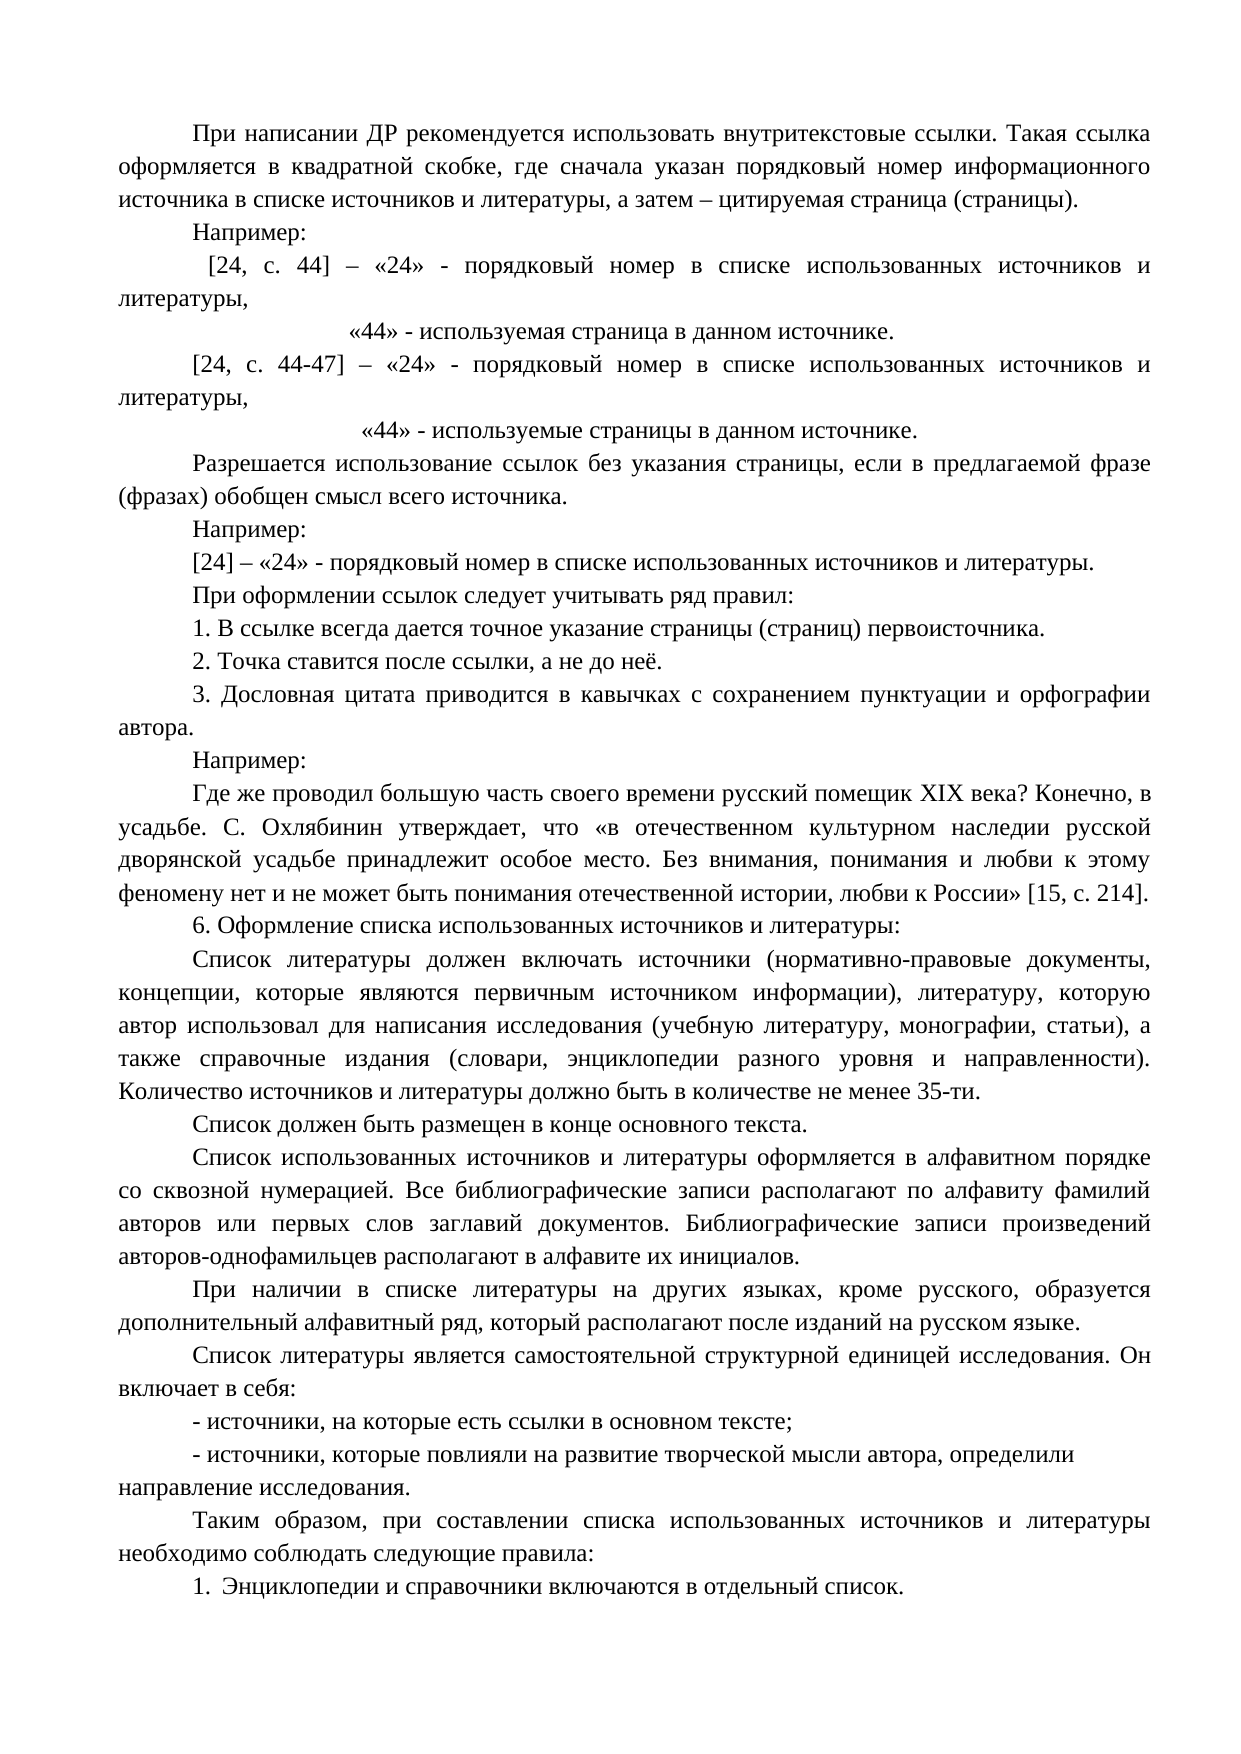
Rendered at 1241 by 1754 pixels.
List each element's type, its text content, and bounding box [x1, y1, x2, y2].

text Список литературы должен включать источники (нормативно-правовые документы, концепции, которые являются первичным источником информации), литературу, которую автор использовал для написания исследования (учебную литературу, монографии, статьи), а также справочные издания (словари, энциклопедии разного уровня и направленности). Количество источников и литературы должно быть в количестве не менее 35-ти. [118, 944, 1152, 1104]
text Таким образом, при составлении списка использованных источников и литературы необходимо соблюдать следующие правила: [118, 1505, 1152, 1567]
text «44» - используемые страницы в данном источнике. [118, 415, 1152, 444]
text 1. В ссылке всегда дается точное указание страницы (страниц) первоисточника. [118, 613, 1152, 642]
text Где же проводил большую часть своего времени русский помещик XIX века? Конечно, в усадьбе. С. Охлябинин утверждает, что «в отечественном культурном наследии русской дворянской усадьбе принадлежит особое место. Без внимания, понимания и любви к этому феномену нет и не может быть понимания отечественной истории, любви к России» [15, с. 214]. [118, 778, 1152, 906]
text [24] – «24» - порядковый номер в списке использованных источников и литературы. [118, 547, 1152, 576]
text 2. Точка ставится после ссылки, а не до неё. [118, 646, 1152, 675]
text Например: [118, 217, 1152, 246]
text [24, с. 44] – «24» - порядковый номер в списке использованных источников и литературы, [118, 250, 1152, 312]
text При оформлении ссылок следует учитывать ряд правил: [118, 580, 1152, 609]
text [24, с. 44-47] – «24» - порядковый номер в списке использованных источников и литературы, [118, 349, 1152, 411]
text Например: [118, 514, 1152, 543]
list Энциклопедии и справочники включаются в отдельный список. [118, 1571, 1152, 1600]
text Список должен быть размещен в конце основного текста. [118, 1109, 1152, 1137]
text Список литературы является самостоятельной структурной единицей исследования. Он включает в себя: [118, 1340, 1152, 1402]
text 3. Дословная цитата приводится в кавычках с сохранением пунктуации и орфографии автора. [118, 679, 1152, 741]
text При написании ДР рекомендуется использовать внутритекстовые ссылки. Такая ссылка оформляется в квадратной скобке, где сначала указан порядковый номер информационного источника в списке источников и литературы, а затем – цитируемая страница (страницы). [118, 118, 1152, 213]
text - источники, которые повлияли на развитие творческой мысли автора, определили [118, 1439, 1152, 1468]
text 6. Оформление списка использованных источников и литературы: [118, 911, 1152, 939]
text направление исследования. [118, 1472, 1152, 1501]
text Например: [118, 746, 1152, 774]
text - источники, на которые есть ссылки в основном тексте; [118, 1406, 1152, 1435]
text При наличии в списке литературы на других языках, кроме русского, образуется дополнительный алфавитный ряд, который располагают после изданий на русском языке. [118, 1274, 1152, 1336]
text Разрешается использование ссылок без указания страницы, если в предлагаемой фразе (фразах) обобщен смысл всего источника. [118, 448, 1152, 510]
text Список использованных источников и литературы оформляется в алфавитном порядке со сквозной нумерацией. Все библиографические записи располагают по алфавиту фамилий авторов или первых слов заглавий документов. Библиографические записи произведений авторов-однофамильцев располагают в алфавите их инициалов. [118, 1142, 1152, 1269]
text «44» - используемая страница в данном источнике. [118, 316, 1152, 345]
